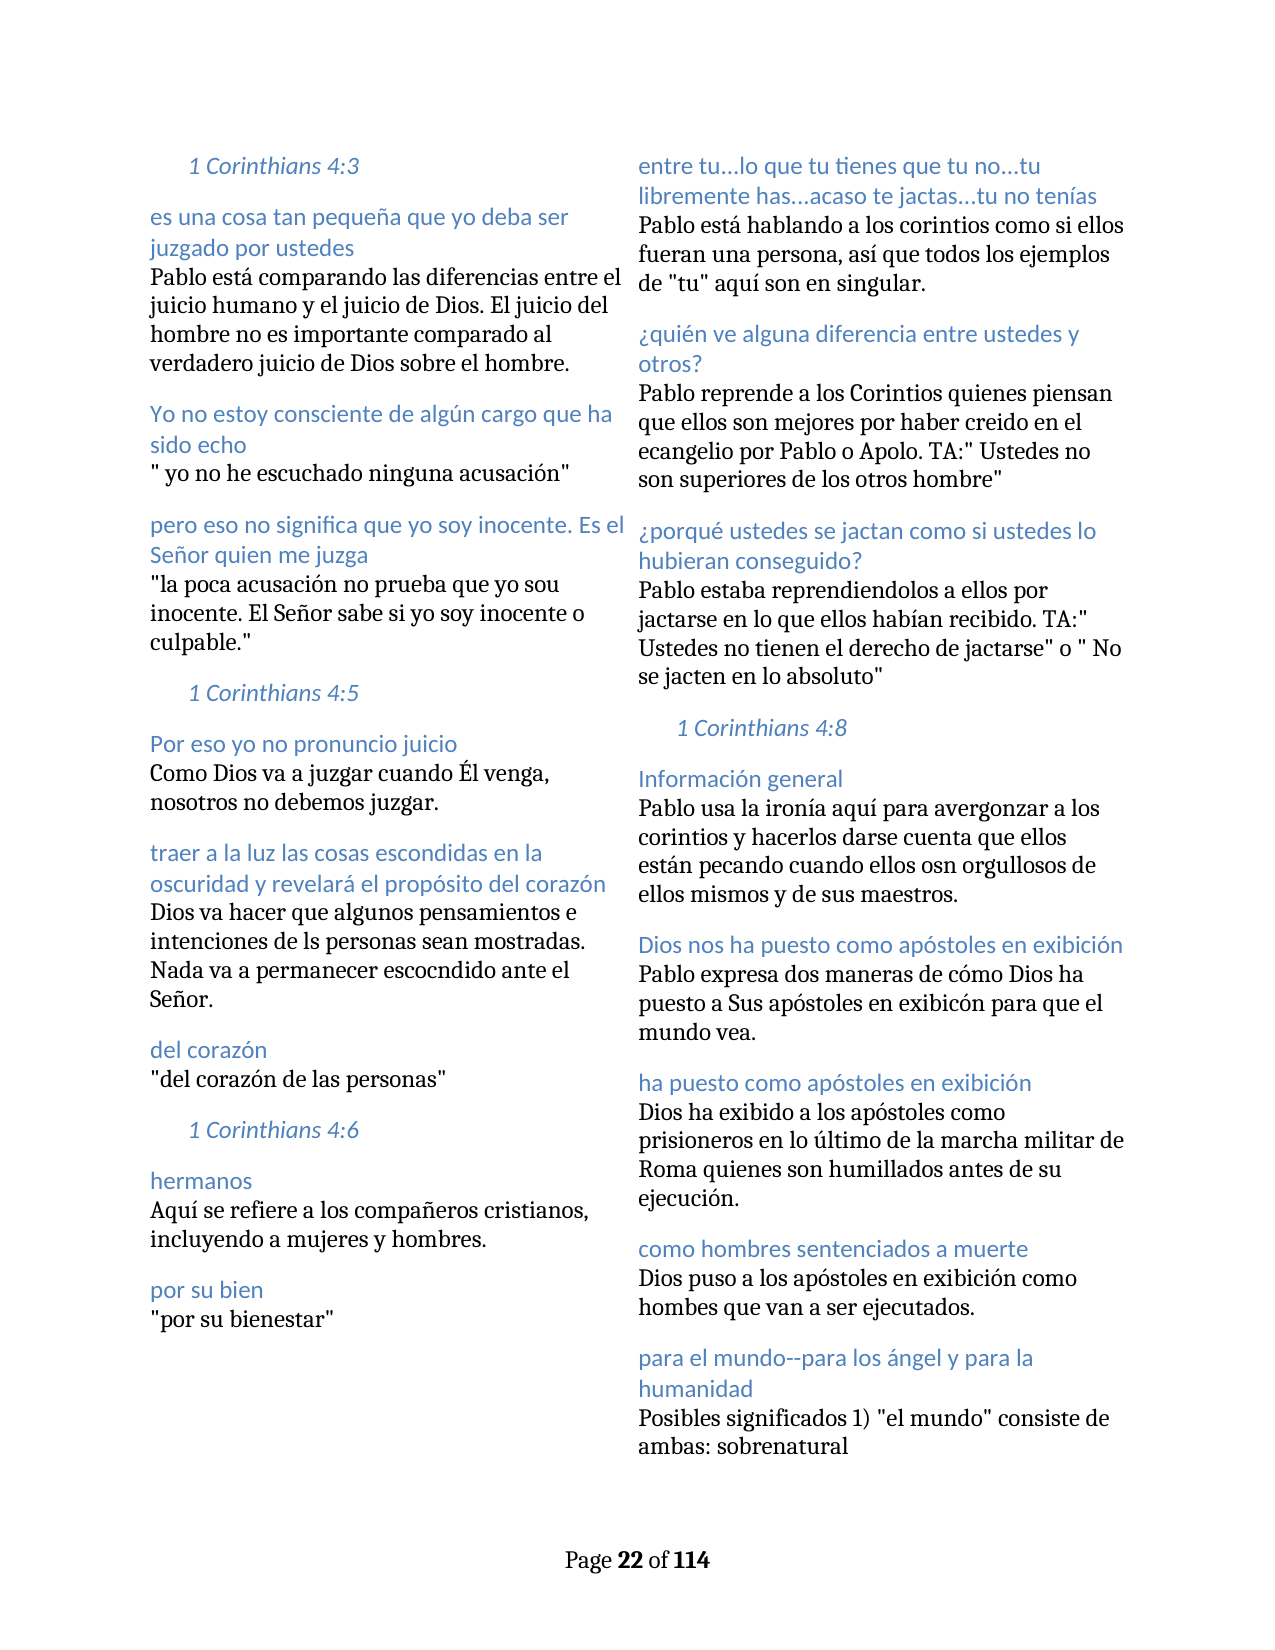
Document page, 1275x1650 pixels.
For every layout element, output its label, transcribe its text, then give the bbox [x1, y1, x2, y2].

subtitle hermanos [150, 1166, 637, 1196]
text Pablo usa la ironía aquí para avergonzar a los corintios y hacerlos darse cuenta que ellos están pecando cuando ellos osn orgullosos de ellos mismos y de sus maestros. [638, 794, 1125, 909]
subtitle Yo no estoy consciente de algún cargo que ha sido echo [150, 398, 637, 459]
subtitle como hombres sentenciados a muerte [638, 1233, 1125, 1264]
subtitle 1 Corinthians 4:5 [150, 677, 637, 707]
text Pablo está hablando a los corintios como si ellos fueran una persona, así que todos los ejemplos de "tu" aquí son en singular. [638, 211, 1125, 297]
text Pablo está comparando las diferencias entre el juicio humano y el juicio de Dios. El juicio del hombre no es importante comparado al verdadero juicio de Dios sobre el hombre. [150, 262, 637, 377]
subtitle es una cosa tan pequeña que yo deba ser juzgado por ustedes [150, 201, 637, 262]
subtitle para el mundo--para los ángel y para la humanidad [638, 1342, 1125, 1403]
subtitle Dios nos ha puesto como apóstoles en exibición [638, 929, 1125, 960]
text Aquí se refiere a los compañeros cristianos, incluyendo a mujeres y hombres. [150, 1196, 637, 1253]
subtitle ha puesto como apóstoles en exibición [638, 1067, 1125, 1098]
subtitle Por eso yo no pronuncio juicio [150, 728, 637, 759]
subtitle por su bien [150, 1274, 637, 1305]
text Pablo expresa dos maneras de cómo Dios ha puesto a Sus apóstoles en exibicón para que el mundo vea. [638, 960, 1125, 1046]
subtitle ¿porqué ustedes se jactan como si ustedes lo hubieran conseguido? [638, 515, 1125, 576]
subtitle del corazón [150, 1034, 637, 1064]
subtitle traer a la luz las cosas escondidas en la oscuridad y revelará el propósito del corazón [150, 837, 637, 898]
text "por su bienestar" [150, 1305, 637, 1334]
subtitle pero eso no significa que yo soy inocente. Es el Señor quien me juzga [150, 509, 637, 570]
text Dios puso a los apóstoles en exibición como hombes que van a ser ejecutados. [638, 1264, 1125, 1322]
text " yo no he escuchado ninguna acusación" [150, 459, 637, 488]
text Dios ha exibido a los apóstoles como prisioneros en lo último de la marcha militar de Roma quienes son humillados antes de su ejecución. [638, 1098, 1125, 1213]
text "del corazón de las personas" [150, 1064, 637, 1093]
text Pablo estaba reprendiendolos a ellos por jactarse en lo que ellos habían recibido. TA:" Ustedes no tienen el derecho de jactarse" o " No se jacten en lo absoluto" [638, 576, 1125, 691]
text Posibles significados 1) "el mundo" consiste de ambas: sobrenatural [638, 1403, 1125, 1461]
subtitle entre tu...lo que tu tienes que tu no...tu libremente has...acaso te jactas...tu no tenías [638, 150, 1125, 211]
text Dios va hacer que algunos pensamientos e intenciones de ls personas sean mostradas. Nada va a permanecer escocndido ante el Señor. [150, 898, 637, 1013]
subtitle ¿quién ve alguna diferencia entre ustedes y otros? [638, 318, 1125, 379]
text "la poca acusación no prueba que yo sou inocente. El Señor sabe si yo soy inocente o culpable." [150, 570, 637, 656]
subtitle 1 Corinthians 4:3 [150, 150, 637, 181]
subtitle 1 Corinthians 4:8 [638, 712, 1125, 742]
text Pablo reprende a los Corintios quienes piensan que ellos son mejores por haber creido en el ecangelio por Pablo o Apolo. TA:" Ustedes no son superiores de los otros hombre" [638, 379, 1125, 494]
subtitle 1 Corinthians 4:6 [150, 1114, 637, 1145]
subtitle Información general [638, 763, 1125, 794]
text Como Dios va a juzgar cuando Él venga, nosotros no debemos juzgar. [150, 759, 637, 816]
